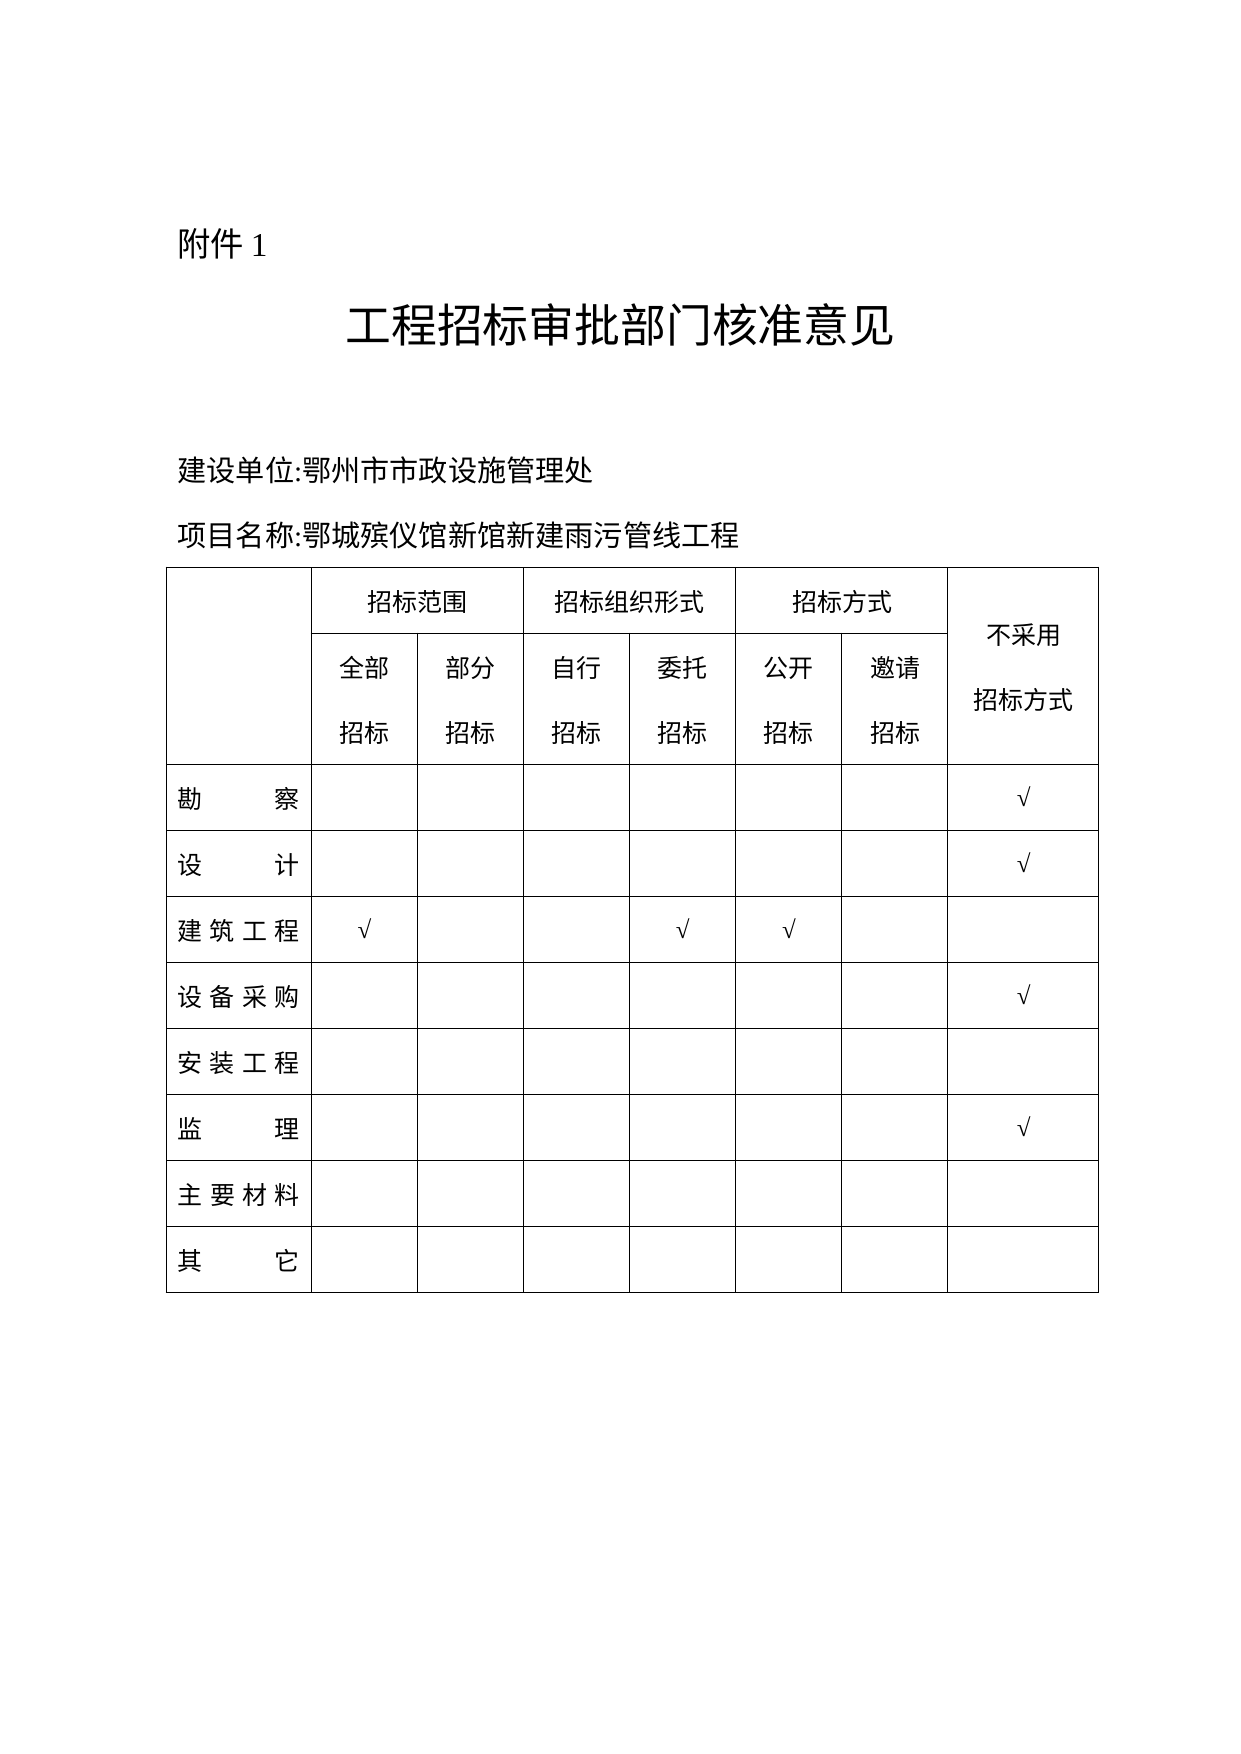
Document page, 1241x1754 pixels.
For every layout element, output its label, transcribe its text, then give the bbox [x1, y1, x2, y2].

table_cell 邀请 招标 [842, 634, 947, 764]
table_cell [630, 765, 735, 830]
table_cell [842, 963, 947, 1028]
table_cell [736, 765, 841, 830]
table_cell [524, 897, 629, 962]
table_cell [524, 1095, 629, 1160]
table_cell 设计 [167, 831, 311, 896]
table_cell [736, 1029, 841, 1094]
table_cell [418, 963, 523, 1028]
table_cell [524, 1029, 629, 1094]
table_cell [842, 897, 947, 962]
table_cell 勘察 [167, 765, 311, 830]
table_cell √ [948, 1095, 1098, 1160]
table_cell [418, 897, 523, 962]
table_cell [312, 1161, 417, 1226]
table_cell [736, 1161, 841, 1226]
table_cell [418, 1227, 523, 1292]
text 建设单位:鄂州市市政设施管理处 [177, 437, 1063, 502]
table_cell 全部 招标 [312, 634, 417, 764]
table_cell [312, 1227, 417, 1292]
table_header 招标组织形式 [524, 568, 735, 633]
table_cell [842, 1227, 947, 1292]
table_cell [736, 831, 841, 896]
table_cell 设备采购 [167, 963, 311, 1028]
table_header [167, 568, 311, 764]
table_cell [736, 1095, 841, 1160]
table_cell [630, 963, 735, 1028]
table_cell 安装工程 [167, 1029, 311, 1094]
table_cell [948, 1227, 1098, 1292]
text 附件1 [177, 209, 1063, 274]
table_cell √ [948, 831, 1098, 896]
table_cell [630, 1161, 735, 1226]
table_cell √ [736, 897, 841, 962]
table_cell [524, 765, 629, 830]
table_cell [630, 831, 735, 896]
table_cell [948, 897, 1098, 962]
table_cell √ [948, 963, 1098, 1028]
table_cell 部分 招标 [418, 634, 523, 764]
table_cell [312, 1095, 417, 1160]
table_cell [418, 1161, 523, 1226]
table_cell [418, 765, 523, 830]
table_cell [630, 1095, 735, 1160]
table_cell [842, 1161, 947, 1226]
text 工程招标审批部门核准意见 [177, 274, 1063, 372]
table_cell [312, 963, 417, 1028]
table_header 招标范围 [312, 568, 523, 633]
table_cell [948, 1029, 1098, 1094]
table_cell 自行 招标 [524, 634, 629, 764]
table_cell [524, 1227, 629, 1292]
table_cell [418, 1095, 523, 1160]
table_header 招标方式 [736, 568, 947, 633]
table_cell [524, 963, 629, 1028]
table_cell [524, 1161, 629, 1226]
text 项目名称:鄂城殡仪馆新馆新建雨污管线工程 [177, 502, 1063, 567]
table_cell [842, 1095, 947, 1160]
table_cell 其它 [167, 1227, 311, 1292]
table_cell 委托 招标 [630, 634, 735, 764]
table_cell 公开 招标 [736, 634, 841, 764]
table_cell [842, 1029, 947, 1094]
table_cell [418, 831, 523, 896]
table_cell [736, 1227, 841, 1292]
table_cell [630, 1227, 735, 1292]
table_cell √ [630, 897, 735, 962]
table_cell [312, 831, 417, 896]
table_cell [630, 1029, 735, 1094]
table_cell 监理 [167, 1095, 311, 1160]
table_cell [842, 831, 947, 896]
table_cell [312, 1029, 417, 1094]
table_cell [736, 963, 841, 1028]
table_cell [312, 765, 417, 830]
table_cell [418, 1029, 523, 1094]
table_cell 主要材料 [167, 1161, 311, 1226]
table_cell [948, 1161, 1098, 1226]
table_cell [524, 831, 629, 896]
table_cell √ [948, 765, 1098, 830]
table_cell √ [312, 897, 417, 962]
table_cell 建筑工程 [167, 897, 311, 962]
table_header 不采用 招标方式 [948, 568, 1098, 764]
table_cell [842, 765, 947, 830]
